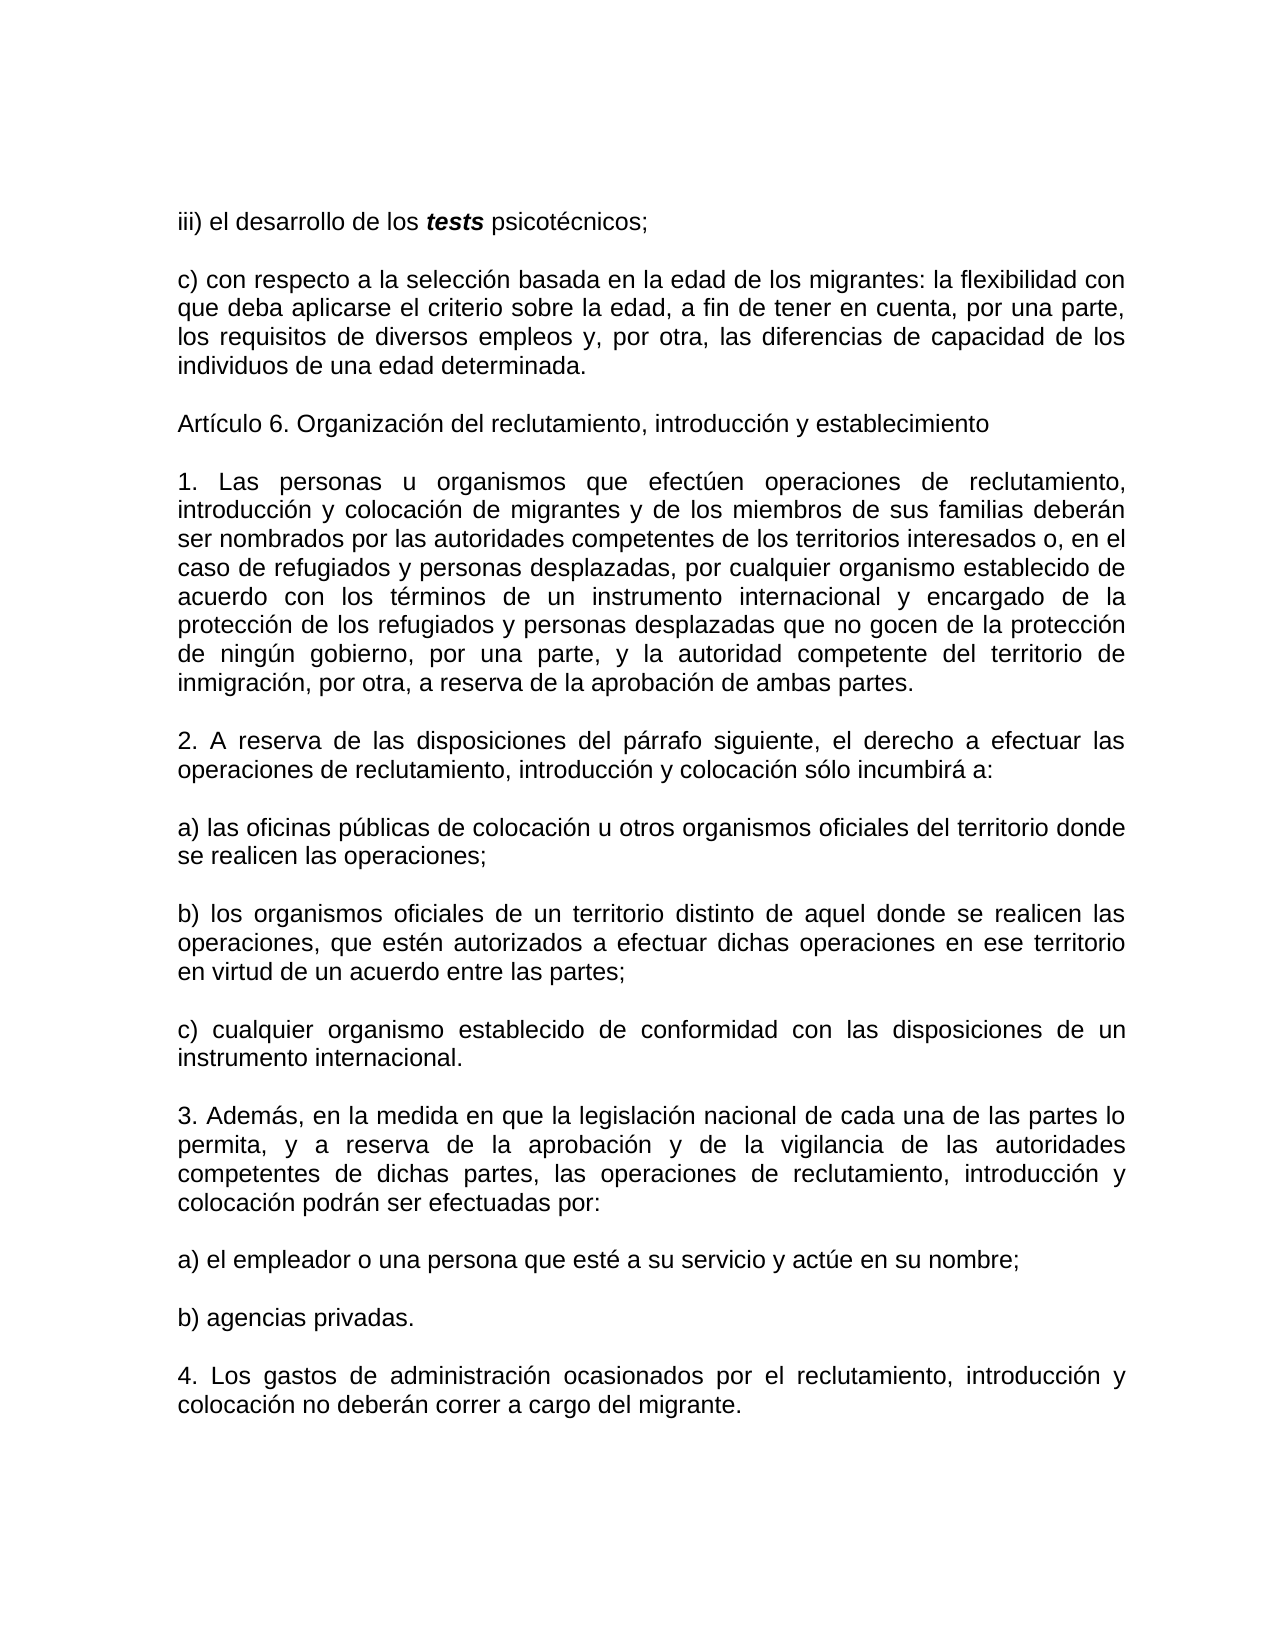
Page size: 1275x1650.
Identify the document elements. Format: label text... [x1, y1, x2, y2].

text b) agencias privadas. [177, 1303, 1127, 1332]
text c) con respecto a la selección basada en la edad de los migrantes: la flexibilidad con que deba aplicarse el criterio sobre la edad, a fin de tener en cuenta, por una parte, los requisitos de diversos empleos y, por otra, las diferencias de capacidad de los individuos de una edad determinada. [177, 265, 1127, 380]
text iii) el desarrollo de los tests psicotécnicos; [177, 207, 1127, 236]
text c) cualquier organismo establecido de conformidad con las disposiciones de un instrumento internacional. [177, 1015, 1127, 1072]
text 2. A reserva de las disposiciones del párrafo siguiente, el derecho a efectuar las operaciones de reclutamiento, introducción y colocación sólo incumbirá a: [177, 726, 1127, 783]
text Artículo 6. Organización del reclutamiento, introducción y establecimiento [177, 409, 1127, 438]
text 3. Además, en la medida en que la legislación nacional de cada una de las partes lo permita, y a reserva de la aprobación y de la vigilancia de las autoridades competentes de dichas partes, las operaciones de reclutamiento, introducción y colocación podrán ser efectuadas por: [177, 1101, 1127, 1216]
text a) las oficinas públicas de colocación u otros organismos oficiales del territorio donde se realicen las operaciones; [177, 813, 1127, 870]
text 4. Los gastos de administración ocasionados por el reclutamiento, introducción y colocación no deberán correr a cargo del migrante. [177, 1361, 1127, 1419]
text b) los organismos oficiales de un territorio distinto de aquel donde se realicen las operaciones, que estén autorizados a efectuar dichas operaciones en ese territorio en virtud de un acuerdo entre las partes; [177, 899, 1127, 986]
text a) el empleador o una persona que esté a su servicio y actúe en su nombre; [177, 1246, 1127, 1274]
text 1. Las personas u organismos que efectúen operaciones de reclutamiento, introducción y colocación de migrantes y de los miembros de sus familias deberán ser nombrados por las autoridades competentes de los territorios interesados o, en el caso de refugiados y personas desplazadas, por cualquier organismo establecido de acuerdo con los términos de un instrumento internacional y encargado de la protección de los refugiados y personas desplazadas que no gocen de la protección de ningún gobierno, por una parte, y la autoridad competente del territorio de inmigración, por otra, a reserva de la aprobación de ambas partes. [177, 467, 1127, 697]
